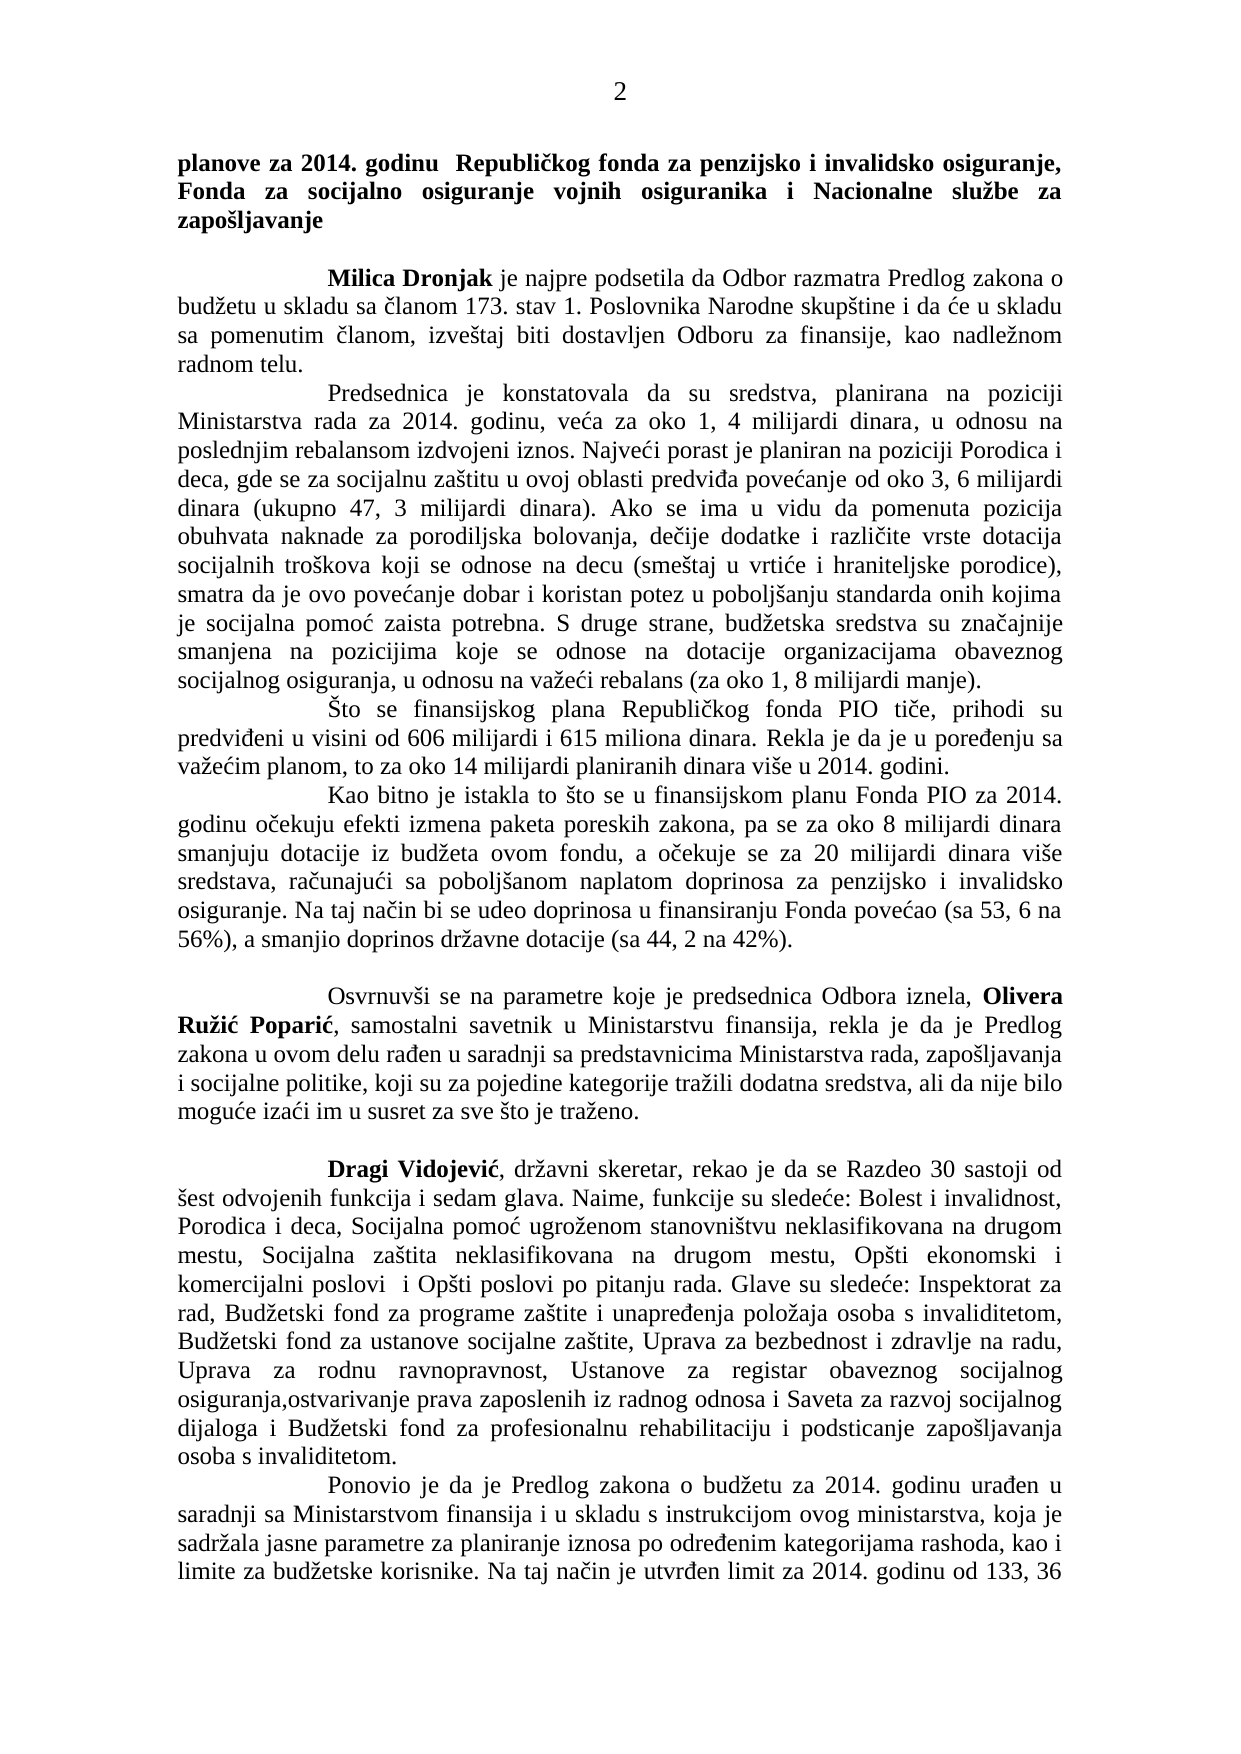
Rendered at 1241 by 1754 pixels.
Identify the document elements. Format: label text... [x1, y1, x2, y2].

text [177, 1470, 1063, 1585]
text Što se finansijskog plana Republičkog fonda PIO tiče, prihodi su predviđeni u visini od 606 milijardi i 615 miliona dinara. Rekla je da je u poređenju sa važećim planom, to za oko 14 milijardi planiranih dinara više u 2014. godini. [177, 694, 1063, 780]
text Osvrnuvši se na parametre koje je predsednica Odbora iznela, Olivera Ružić Poparić, samostalni savetnik u Ministarstvu finansija, rekla je da je Predlog zakona u ovom delu rađen u saradnji sa predstavnicima Ministarstva rada, zapošljavanja i socijalne politike, koji su za pojedine kategorije tražili dodatna sredstva, ali da nije bilo moguće izaći im u susret za sve što je traženo. [177, 981, 1063, 1125]
text Milica Dronjak je najpre podsetila da Odbor razmatra Predlog zakona o budžetu u skladu sa članom 173. stav 1. Poslovnika Narodne skupštine i da će u skladu sa pomenutim članom, izveštaj biti dostavljen Odboru za finansije, kao nadležnom radnom telu. [177, 263, 1063, 378]
text Predsednica je konstatovala da su sredstva, planirana na poziciji Ministarstva rada za 2014. godinu, veća za oko 1, 4 milijardi dinara, u odnosu na poslednjim rebalansom izdvojeni iznos. Najveći porast je planiran na poziciji Porodica i deca, gde se za socijalnu zaštitu u ovoj oblasti predviđa povećanje od oko 3, 6 milijardi dinara (ukupno 47, 3 milijardi dinara). Ako se ima u vidu da pomenuta pozicija obuhvata naknade za porodiljska bolovanja, dečije dodatke i različite vrste dotacija socijalnih troškova koji se odnose na decu (smeštaj u vrtiće i hraniteljske porodice), smatra da je ovo povećanje dobar i koristan potez u poboljšanju standarda onih kojima je socijalna pomoć zaista potrebna. S druge strane, budžetska sredstva su značajnije smanjena na pozicijima koje se odnose na dotacije organizacijama obaveznog socijalnog osiguranja, u odnosu na važeći rebalans (za oko 1, 8 milijardi manje). [177, 378, 1063, 694]
text Kao bitno je istakla to što se u finansijskom planu Fonda PIO za 2014. godinu očekuju efekti izmena paketa poreskih zakona, pa se za oko 8 milijardi dinara smanjuju dotacije iz budžeta ovom fondu, a očekuje se za 20 milijardi dinara više sredstava, računajući sa poboljšanom naplatom doprinosa za penzijsko i invalidsko osiguranje. Na taj način bi se udeo doprinosa u finansiranju Fonda povećao (sa 53, 6 na 56%), a smanjio doprinos državne dotacije (sa 44, 2 na 42%). [177, 780, 1063, 953]
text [177, 148, 1063, 234]
text Dragi Vidojević, državni skeretar, rekao je da se Razdeo 30 sastoji od šest odvojenih funkcija i sedam glava. Naime, funkcije su sledeće: Bolest i invalidnost, Porodica i deca, Socijalna pomoć ugroženom stanovništvu neklasifikovana na drugom mestu, Socijalna zaštita neklasifikovana na drugom mestu, Opšti ekonomski i komercijalni poslovi i Opšti poslovi po pitanju rada. Glave su sledeće: Inspektorat za rad, Budžetski fond za programe zaštite i unapređenja položaja osoba s invaliditetom, Budžetski fond za ustanove socijalne zaštite, Uprava za bezbednost i zdravlje na radu, Uprava za rodnu ravnopravnost, Ustanove za registar obaveznog socijalnog osiguranja,ostvarivanje prava zaposlenih iz radnog odnosa i Saveta za razvoj socijalnog dijaloga i Budžetski fond za profesionalnu rehabilitaciju i podsticanje zapošljavanja osoba s invaliditetom. [177, 1154, 1063, 1470]
